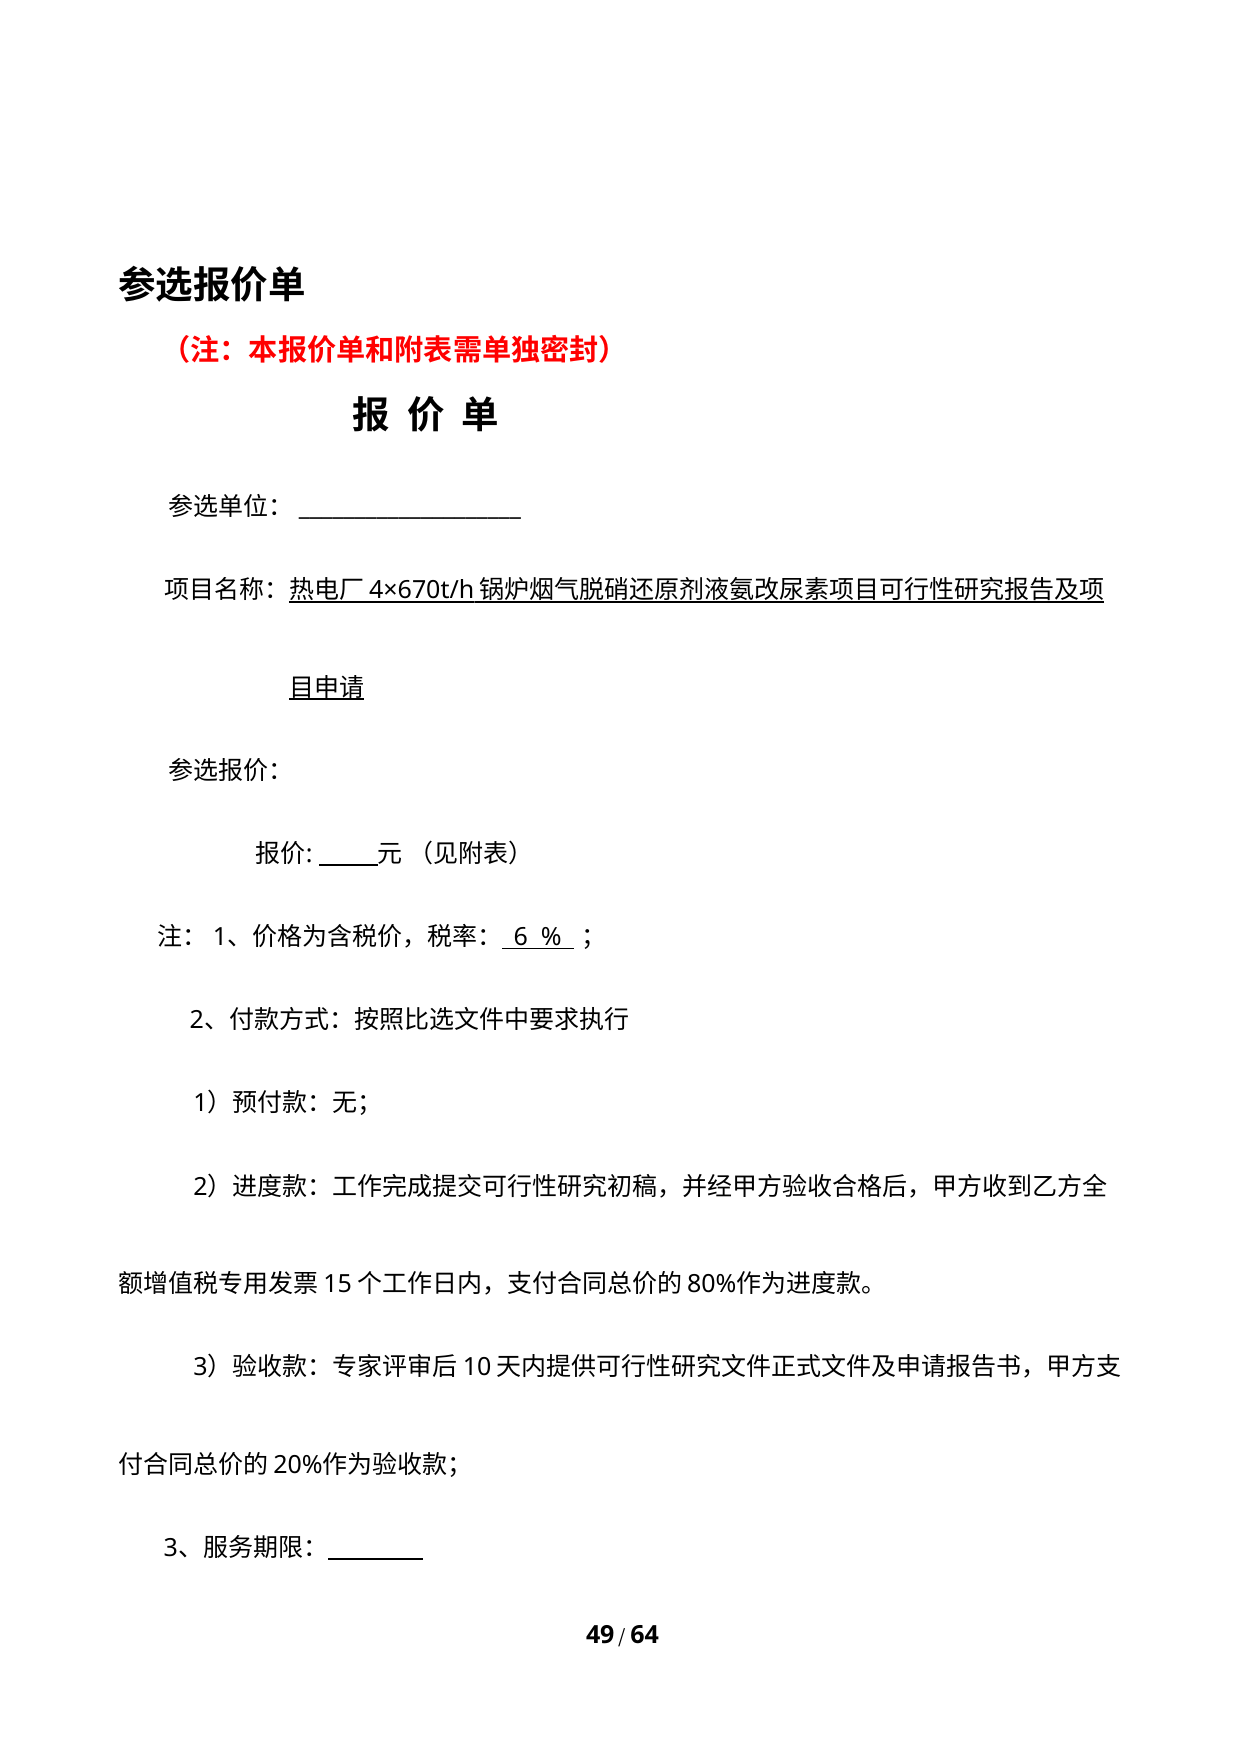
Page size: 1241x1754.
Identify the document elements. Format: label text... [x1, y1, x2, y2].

text 3）验收款：专家评审后10天内提供可行性研究文件正式文件及申请报告书，甲方支付合同总价的20%作为验收款； [118, 1332, 1122, 1495]
text 3、服务期限： [118, 1513, 1122, 1578]
text （注：本报价单和附表需单独密封） [118, 315, 1122, 380]
text 参选报价： [118, 736, 1122, 801]
text 参选单位： ____________________ [118, 472, 1122, 537]
text 报价: 元 （见附表） [118, 819, 1122, 884]
text 2、付款方式：按照比选文件中要求执行 [118, 985, 1122, 1050]
text 项目名称：热电厂4×670t/h锅炉烟气脱硝还原剂液氨改尿素项目可行性研究报告及项目申请 [164, 555, 1122, 718]
text 2）进度款：工作完成提交可行性研究初稿，并经甲方验收合格后，甲方收到乙方全额增值税专用发票15个工作日内，支付合同总价的80%作为进度款。 [118, 1152, 1122, 1314]
text 注： 1、价格为含税价，税率： 6 % ； [118, 902, 1122, 967]
text 参选报价单 [118, 250, 1122, 315]
text 1）预付款：无； [118, 1068, 1122, 1133]
text 报 价 单 [118, 380, 1122, 445]
